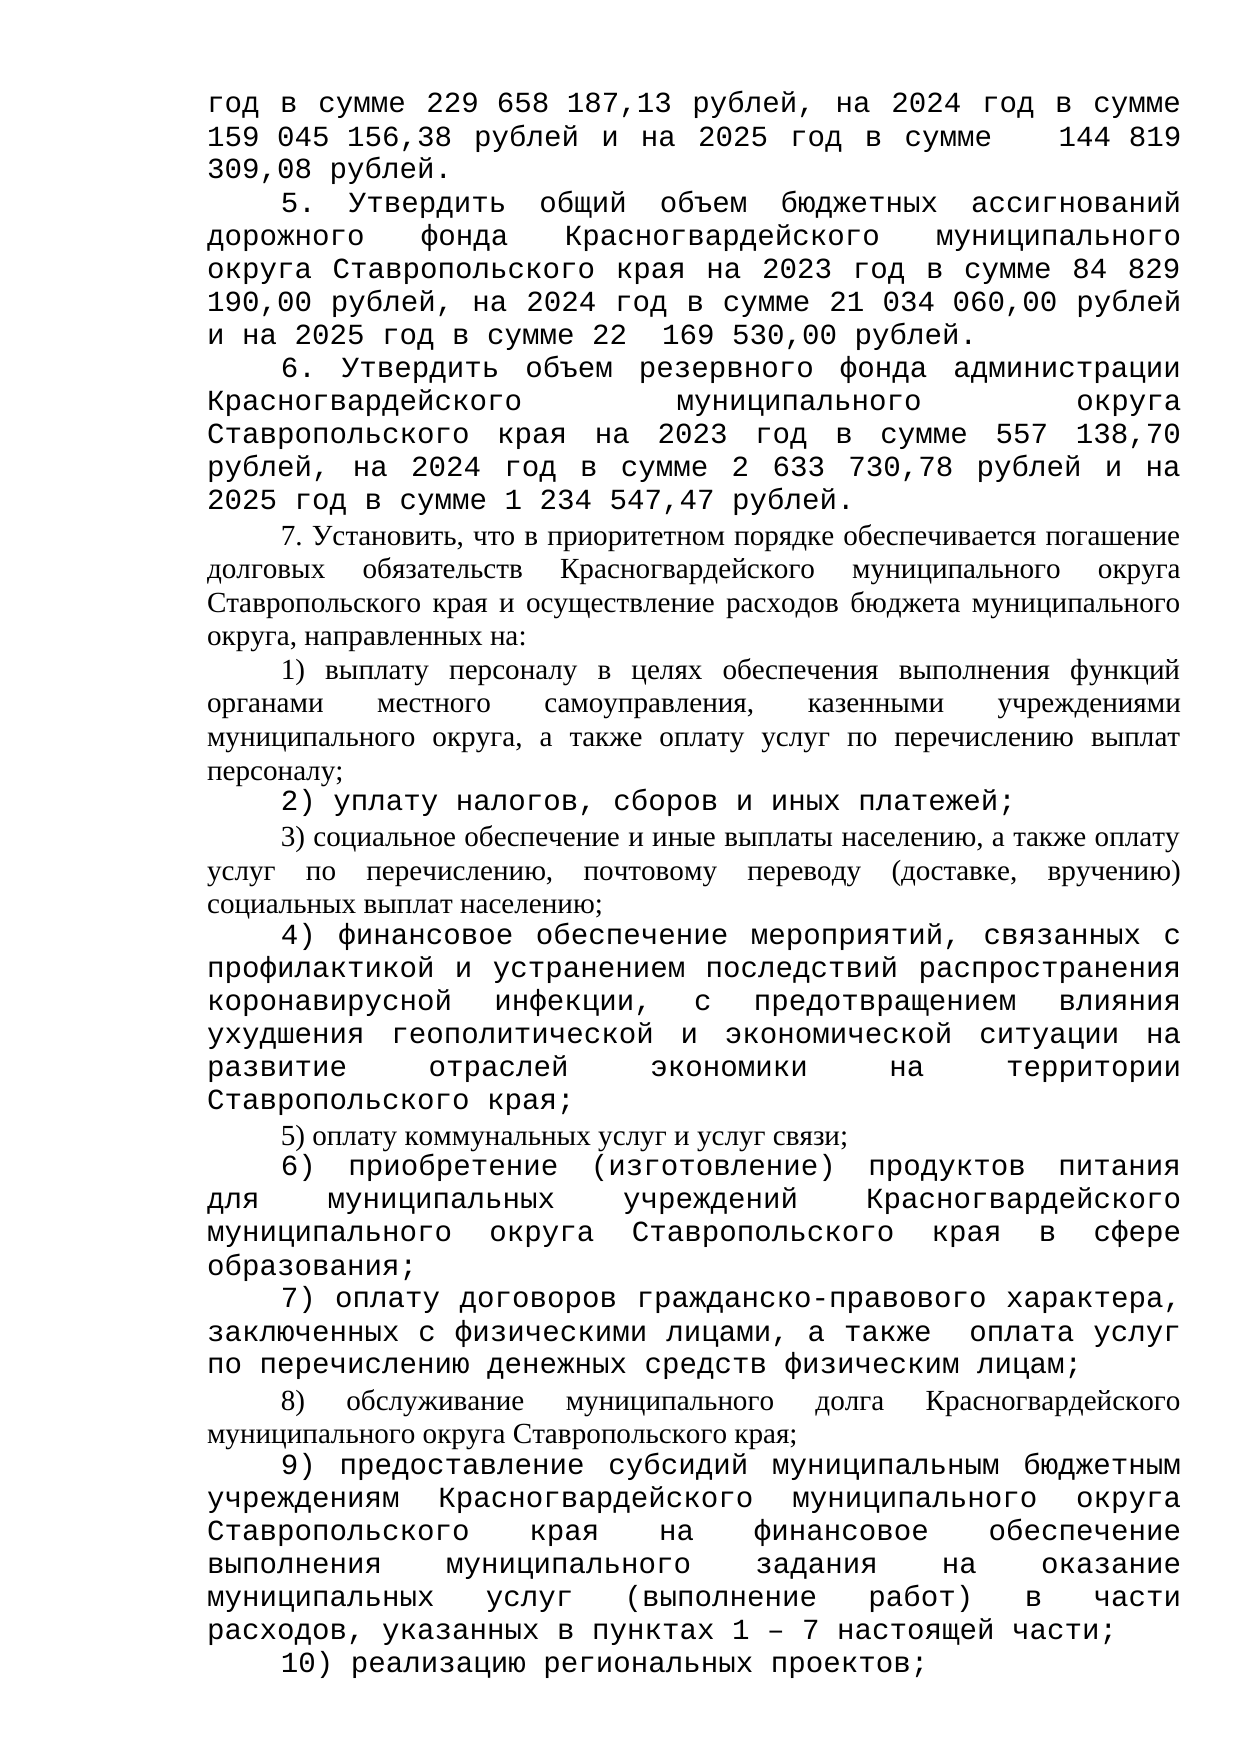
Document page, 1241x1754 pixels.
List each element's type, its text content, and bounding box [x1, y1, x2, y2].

text 3) социальное обеспечение и иные выплаты населению, а также оплату услуг по перечислению, почтовому переводу (доставке, вручению) социальных выплат населению; [207, 819, 1181, 920]
text 10) реализацию региональных проектов; [207, 1648, 1181, 1681]
text 6. Утвердить объем резервного фонда администрации Красногвардейского муниципального округа Ставропольского края на 2023 год в сумме 557 138,70 рублей, на 2024 год в сумме 2 633 730,78 рублей и на 2025 год в сумме 1 234 547,47 рублей. [207, 353, 1181, 518]
text 5. Утвердить общий объем бюджетных ассигнований дорожного фонда Красногвардейского муниципального округа Ставропольского края на 2023 год в сумме 84 829 190,00 рублей, на 2024 год в сумме 21 034 060,00 рублей и на 2025 год в сумме 22 169 530,00 рублей. [207, 188, 1181, 353]
text 8) обслуживание муниципального долга Красногвардейского муниципального округа Ставропольского края; [207, 1383, 1181, 1450]
text 1) выплату персоналу в целях обеспечения выполнения функций органами местного самоуправления, казенными учреждениями муниципального округа, а также оплату услуг по перечислению выплат персоналу; [207, 652, 1181, 786]
text 6) приобретение (изготовление) продуктов питания для муниципальных учреждений Красногвардейского муниципального округа Ставропольского края в сфере образования; [207, 1152, 1181, 1284]
text 7. Установить, что в приоритетном порядке обеспечивается погашение долговых обязательств Красногвардейского муниципального округа Ставропольского края и осуществление расходов бюджета муниципального округа, направленных на: [207, 518, 1181, 652]
text 2) уплату налогов, сборов и иных платежей; [207, 786, 1181, 819]
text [207, 89, 1181, 188]
text 5) оплату коммунальных услуг и услуг связи; [207, 1118, 1181, 1152]
text 7) оплату договоров гражданско-правового характера, заключенных с физическими лицами, а также оплата услуг по перечислению денежных средств физическим лицам; [207, 1284, 1181, 1383]
text 9) предоставление субсидий муниципальным бюджетным учреждениям Красногвардейского муниципального округа Ставропольского края на финансовое обеспечение выполнения муниципального задания на оказание муниципальных услуг (выполнение работ) в части расходов, указанных в пунктах 1 – 7 настоящей части; [207, 1450, 1181, 1648]
text 4) финансовое обеспечение мероприятий, связанных с профилактикой и устранением последствий распространения коронавирусной инфекции, с предотвращением влияния ухудшения геополитической и экономической ситуации на развитие отраслей экономики на территории Ставропольского края; [207, 920, 1181, 1118]
